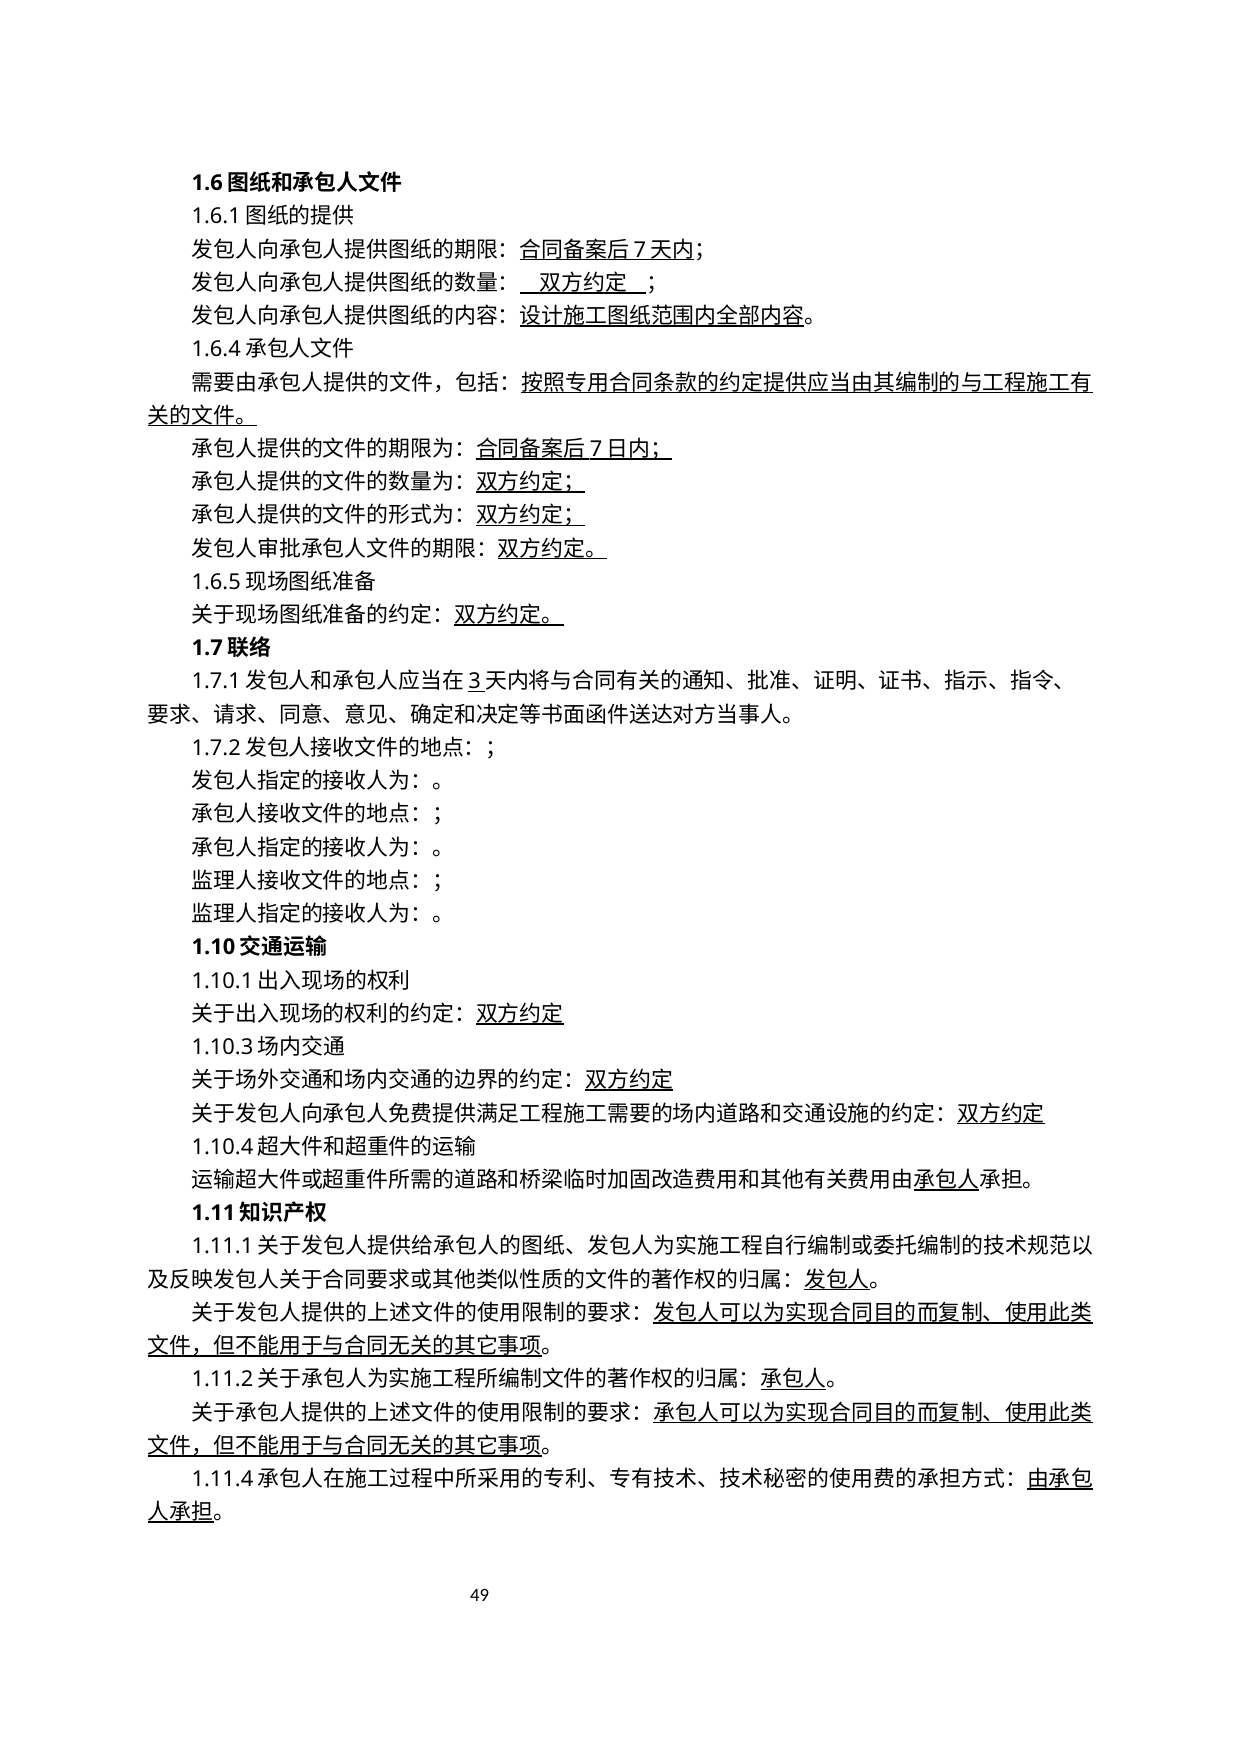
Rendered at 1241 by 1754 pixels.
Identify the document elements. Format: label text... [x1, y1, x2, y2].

text 1.11.1关于发包人提供给承包人的图纸、发包人为实施工程自行编制或委托编制的技术规范以及反映发包人关于合同要求或其他类似性质的文件的著作权的归属：发包人。 [148, 1228, 1093, 1294]
text 承包人提供的文件的数量为：双方约定； [148, 463, 1093, 497]
text 1.10.4超大件和超重件的运输 [148, 1128, 1093, 1161]
text 要求、请求、同意、意见、确定和决定等书面函件送达对方当事人。 [148, 696, 1093, 729]
text 1.7.2发包人接收文件的地点：； [148, 729, 1093, 762]
text 发包人审批承包人文件的期限：双方约定。 [148, 530, 1093, 563]
text 1.10.1出入现场的权利 [148, 962, 1093, 995]
text 1.10交通运输 [148, 929, 1093, 962]
text 发包人指定的接收人为：。 [148, 762, 1093, 796]
text 关于发包人提供的上述文件的使用限制的要求：发包人可以为实现合同目的而复制、使用此类文件，但不能用于与合同无关的其它事项。 [148, 1294, 1093, 1361]
text 承包人指定的接收人为：。 [148, 829, 1093, 862]
text 关于发包人向承包人免费提供满足工程施工需要的场内道路和交通设施的约定：双方约定 [148, 1095, 1093, 1128]
text 1.11知识产权 [148, 1194, 1093, 1228]
text 1.11.2关于承包人为实施工程所编制文件的著作权的归属：承包人。 [148, 1361, 1093, 1394]
text 监理人接收文件的地点：； [148, 862, 1093, 895]
text 承包人接收文件的地点：； [148, 796, 1093, 829]
text 1.10.3场内交通 [148, 1028, 1093, 1062]
text 发包人向承包人提供图纸的数量： 双方约定 ； [148, 264, 1093, 297]
text 发包人向承包人提供图纸的内容：设计施工图纸范围内全部内容。 [148, 297, 1093, 331]
text 关于现场图纸准备的约定：双方约定。 [148, 596, 1093, 629]
text 运输超大件或超重件所需的道路和桥梁临时加固改造费用和其他有关费用由承包人承担。 [148, 1161, 1093, 1194]
text 1.6.1图纸的提供 [148, 198, 1093, 231]
text 关于出入现场的权利的约定：双方约定 [148, 995, 1093, 1028]
text 承包人提供的文件的形式为：双方约定； [148, 497, 1093, 530]
text 1.6.4承包人文件 [148, 331, 1093, 364]
text 监理人指定的接收人为：。 [148, 895, 1093, 929]
text 发包人向承包人提供图纸的期限：合同备案后7天内； [148, 231, 1093, 264]
text 1.6.5现场图纸准备 [148, 563, 1093, 596]
text 1.7联络 [148, 629, 1093, 663]
text 关于场外交通和场内交通的边界的约定：双方约定 [148, 1062, 1093, 1095]
text 承包人提供的文件的期限为：合同备案后7日内； [148, 430, 1093, 463]
text 需要由承包人提供的文件，包括：按照专用合同条款的约定提供应当由其编制的与工程施工有关的文件。 [148, 364, 1093, 430]
text 1.6图纸和承包人文件 [148, 164, 1093, 198]
text 1.7.1发包人和承包人应当在3天内将与合同有关的通知、批准、证明、证书、指示、指令、 [148, 663, 1093, 696]
text 1.11.4承包人在施工过程中所采用的专利、专有技术、技术秘密的使用费的承担方式：由承包人承担。 [148, 1460, 1093, 1527]
text 关于承包人提供的上述文件的使用限制的要求：承包人可以为实现合同目的而复制、使用此类文件，但不能用于与合同无关的其它事项。 [148, 1394, 1093, 1460]
